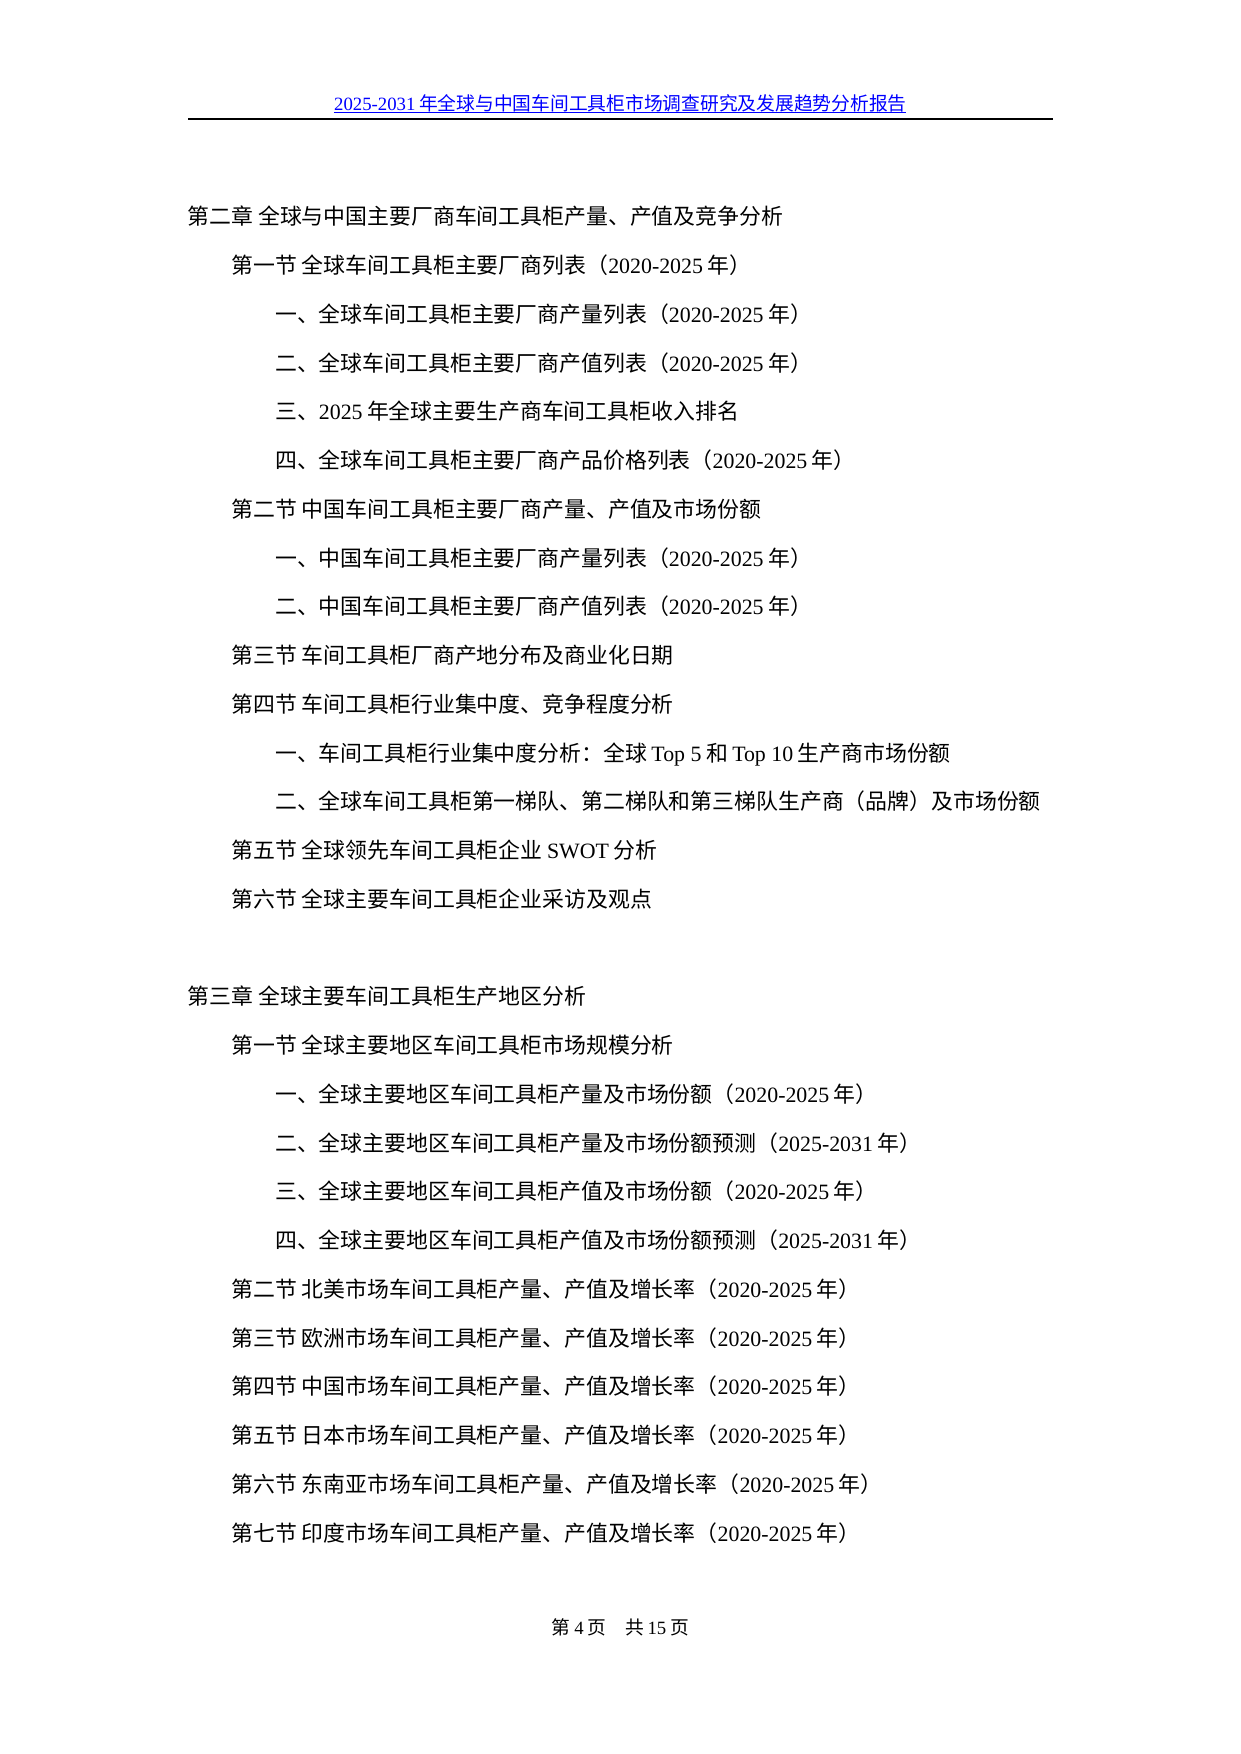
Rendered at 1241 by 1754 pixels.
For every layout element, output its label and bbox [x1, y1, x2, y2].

text [187, 150, 1053, 1548]
